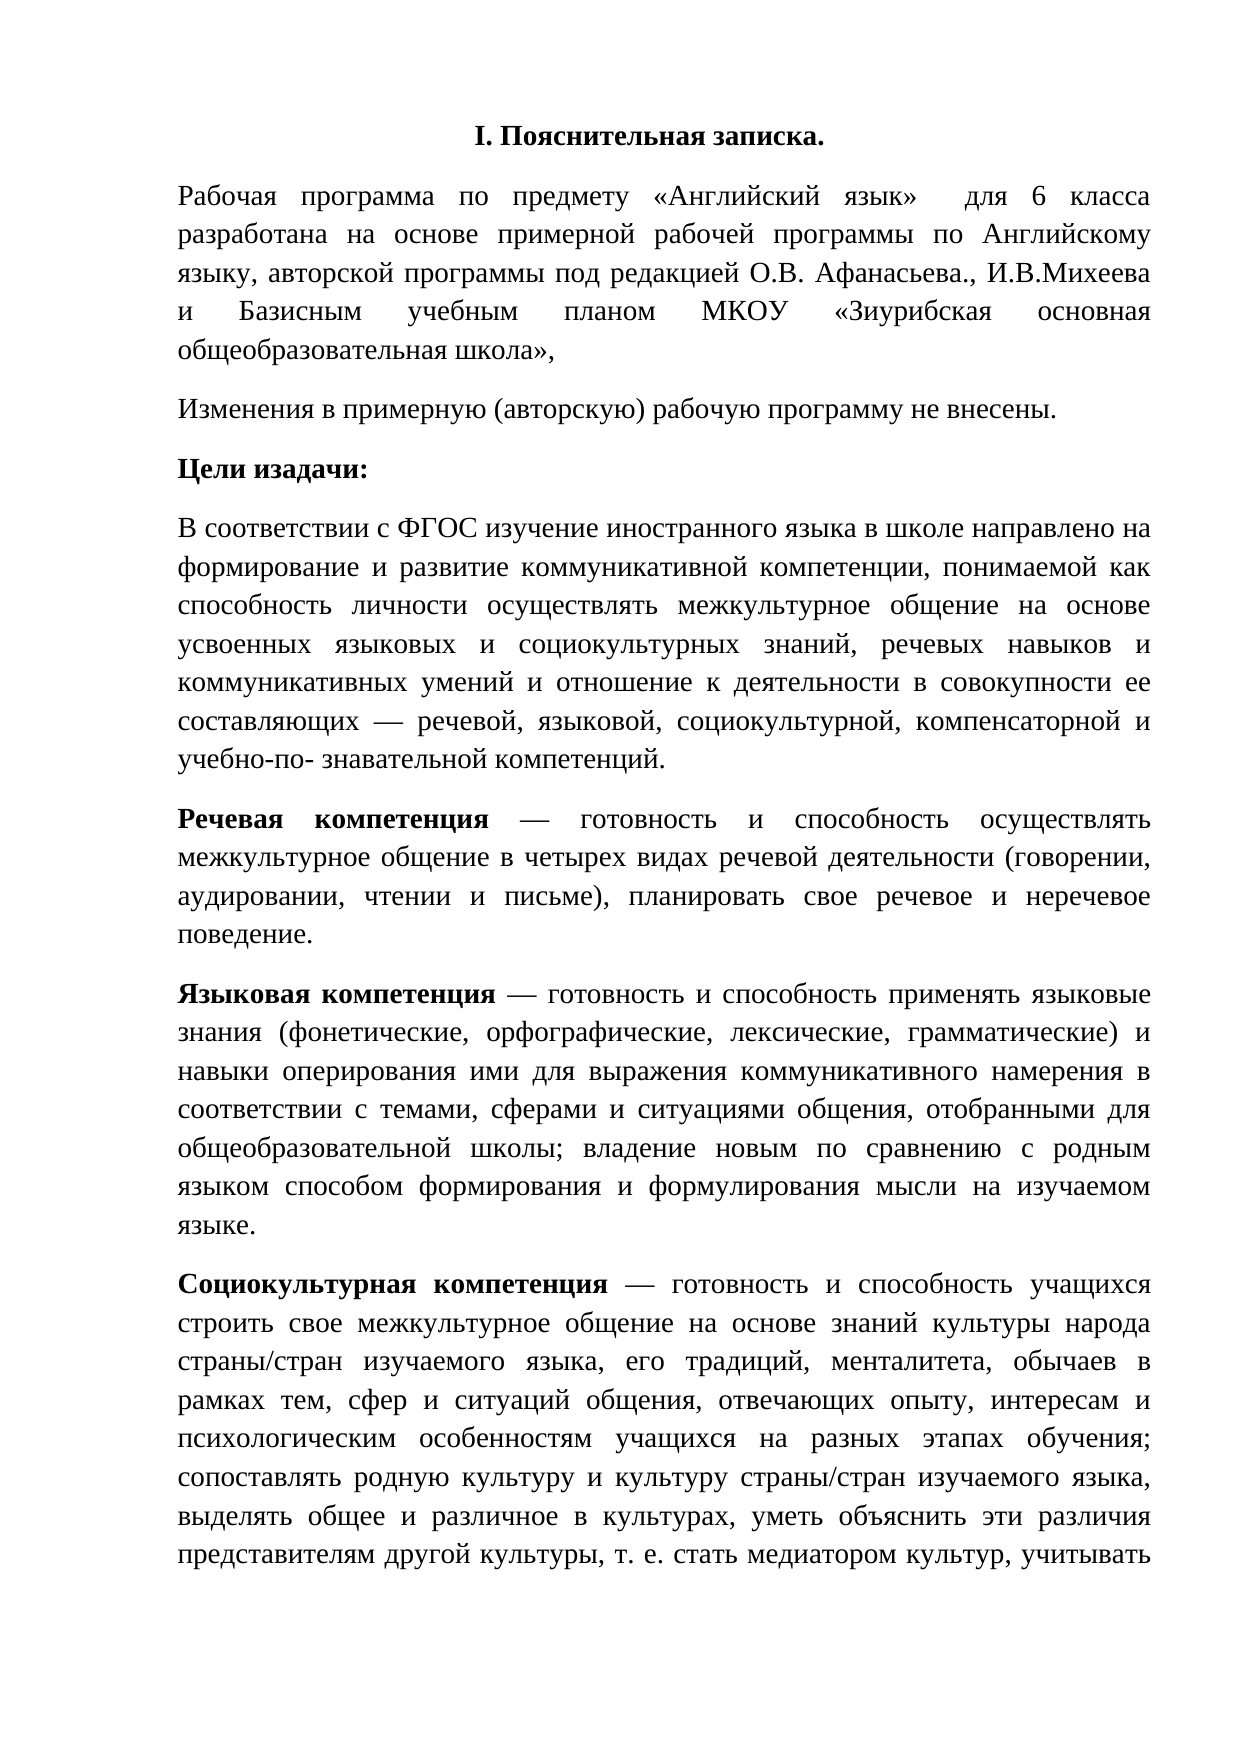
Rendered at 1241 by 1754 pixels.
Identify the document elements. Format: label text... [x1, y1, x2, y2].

text Речевая компетенция — готовность и способность осуществлять межкультурное общение в четырех видах речевой деятельности (говорении, аудировании, чтении и письме), планировать свое речевое и неречевое поведение. [177, 801, 1152, 950]
text Рабочая программа по предмету «Английский язык» для 6 класса разработана на основе примерной рабочей программы по Английскому языку, авторской программы под редакцией О.В. Афанасьева., И.В.Михеева и Базисным учебным планом МКОУ «Зиурибская основная общеобразовательная школа», [177, 178, 1152, 366]
text I. Пояснительная записка. [177, 118, 1152, 152]
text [177, 1266, 1152, 1570]
text Изменения в примерную (авторскую) рабочую программу не внесены. [177, 391, 1152, 425]
text В соответствии с ФГОС изучение иностранного языка в школе направлено на формирование и развитие коммуникативной компетенции, понимаемой как способность личности осуществлять межкультурное общение на основе усвоенных языковых и социокультурных знаний, речевых навыков и коммуникативных умений и отношение к деятельности в совокупности ее составляющих — речевой, языковой, социокультурной, компенсаторной и учебно-по- знавательной компетенций. [177, 510, 1152, 775]
text Языковая компетенция — готовность и способность применять языковые знания (фонетические, орфографические, лексические, грамматические) и навыки оперирования ими для выражения коммуникативного намерения в соответствии с темами, сферами и ситуациями общения, отобранными для общеобразовательной школы; владение новым по сравнению с родным языком способом формирования и формулирования мысли на изучаемом языке. [177, 976, 1152, 1241]
text Цели изадачи: [177, 451, 1152, 484]
